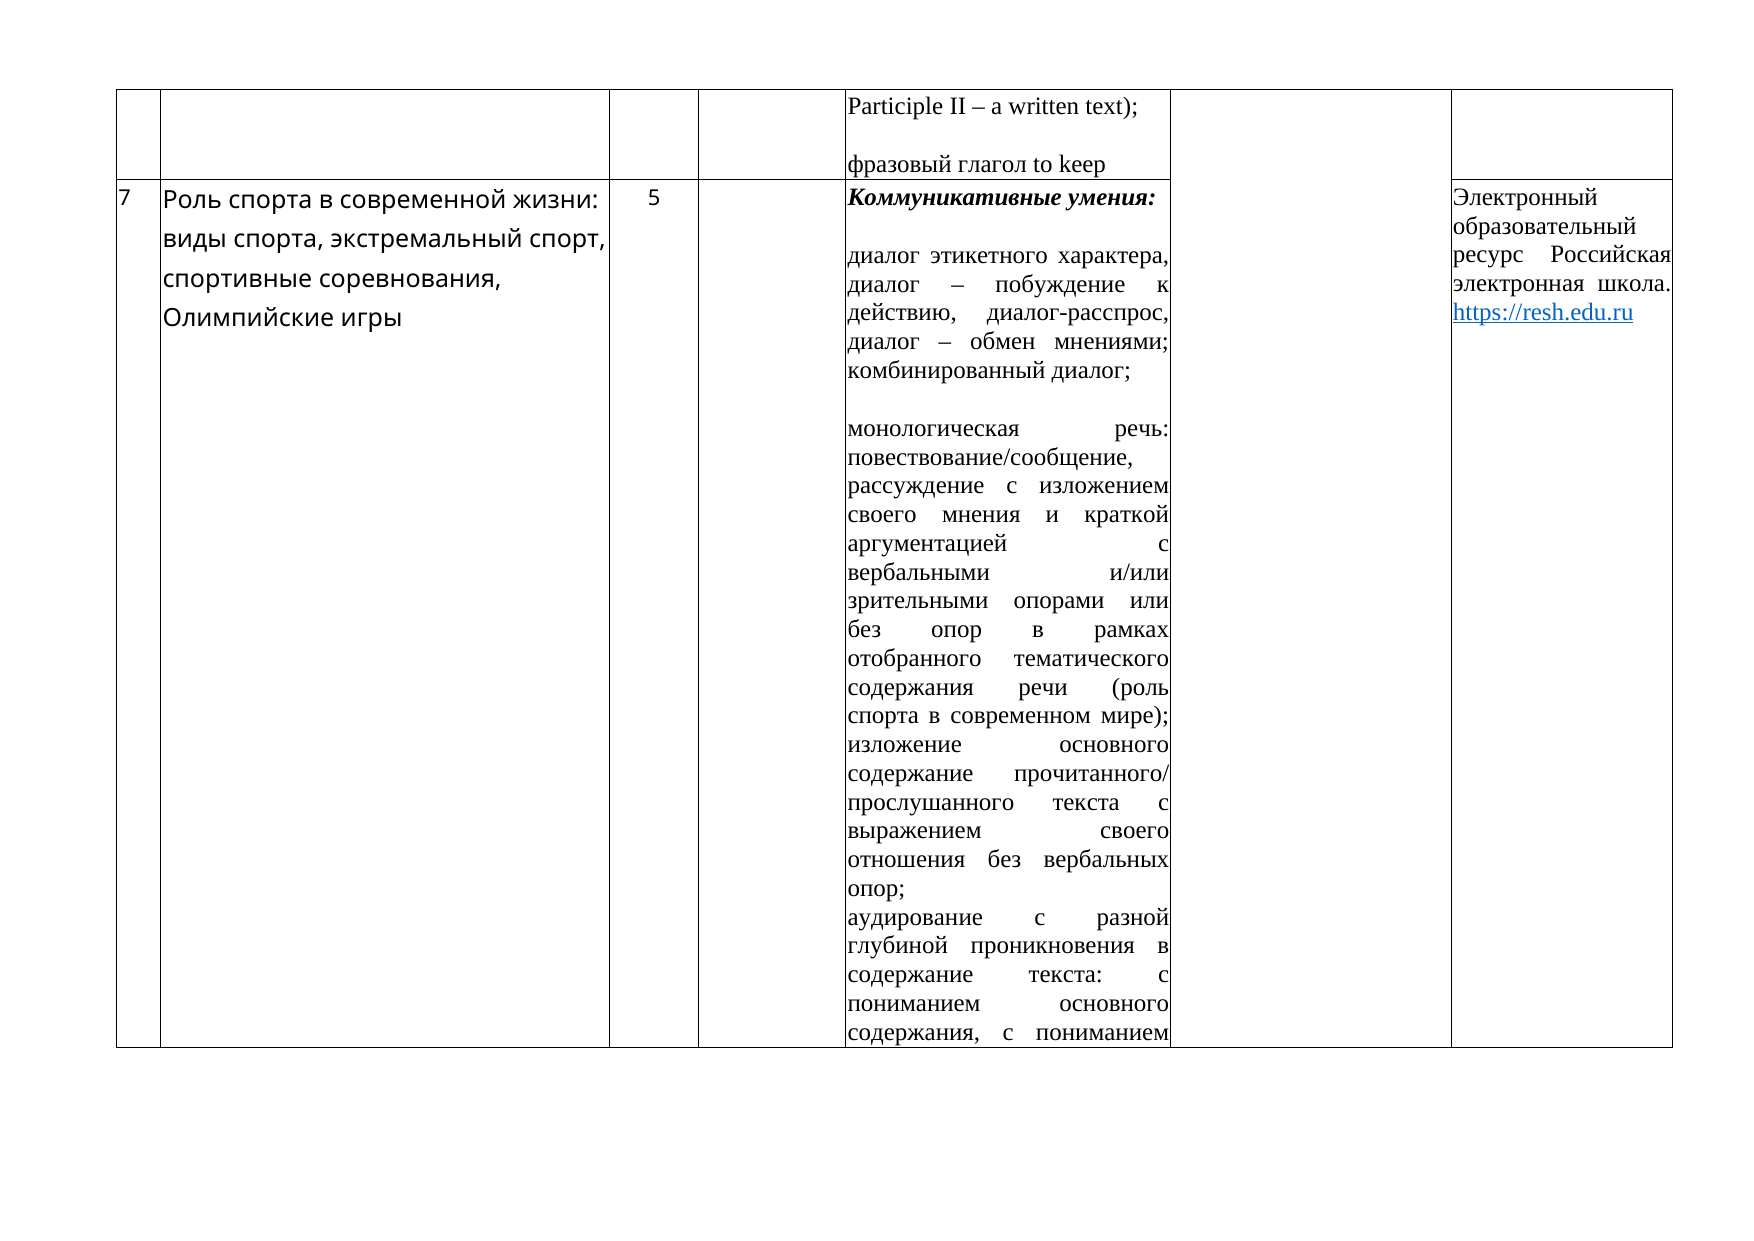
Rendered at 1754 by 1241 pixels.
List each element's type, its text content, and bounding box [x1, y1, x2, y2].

table_cell 6 [610, 90, 698, 179]
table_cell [1452, 180, 1672, 1047]
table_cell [161, 90, 609, 179]
table_cell 6 [117, 90, 160, 179]
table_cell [846, 180, 1170, 1047]
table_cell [1452, 90, 1672, 179]
table_cell 5 [610, 180, 698, 1047]
table_cell [699, 180, 845, 1047]
table_cell 7 [117, 180, 160, 1047]
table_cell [161, 180, 609, 1047]
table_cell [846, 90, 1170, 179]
table_cell 1 [699, 90, 845, 179]
